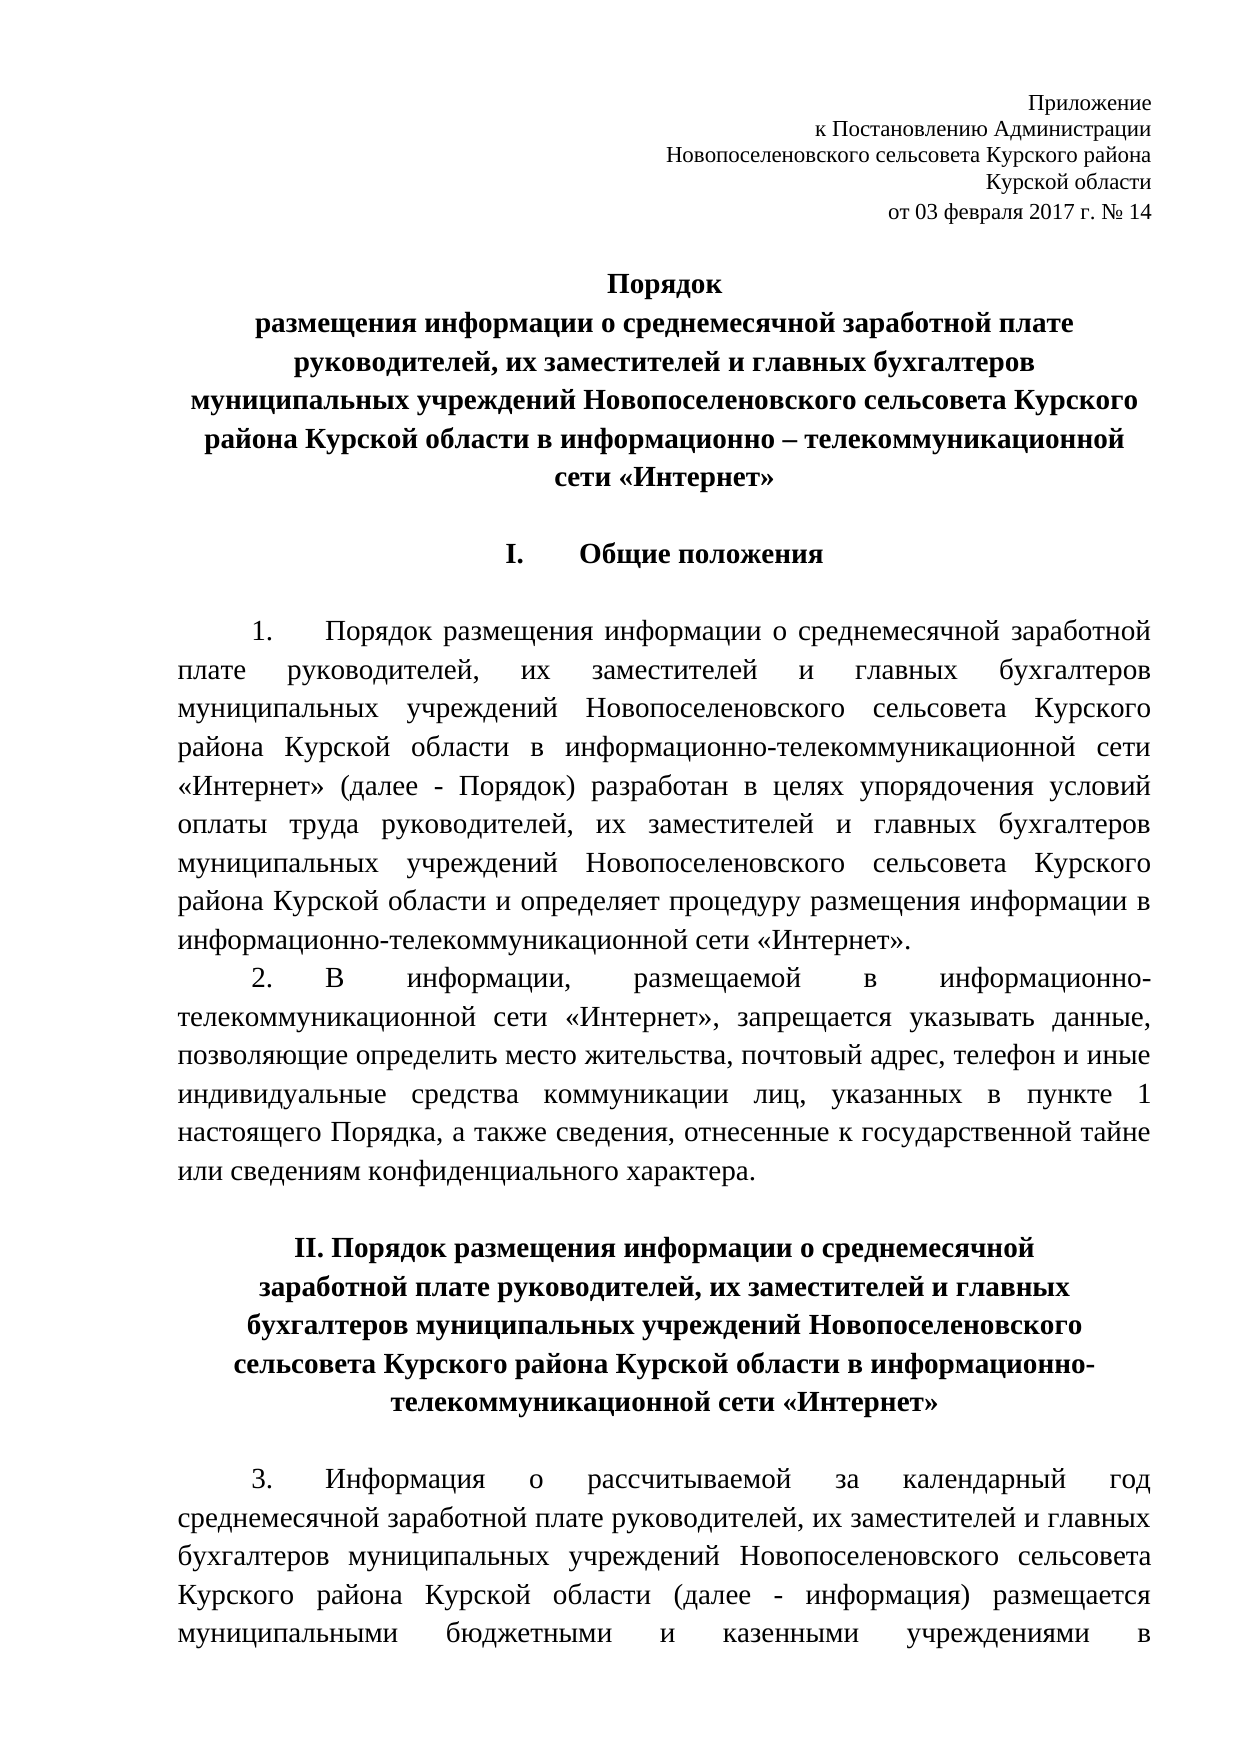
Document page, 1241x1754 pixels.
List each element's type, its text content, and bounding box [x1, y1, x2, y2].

list Порядок размещения информации о среднемесячной заработной плате руководителей, их заместителей и главных бухгалтеров муниципальных учреждений Новопоселеновского сельсовета Курского района Курской области в информационно-телекоммуникационной сети «Интернет» (далее - Порядок) разработан в целях упорядочения условий оплаты труда руководителей, их заместителей и главных бухгалтеров муниципальных учреждений Новопоселеновского сельсовета Курского района Курской области и определяет процедуру размещения информации в информационно-телекоммуникационной сети «Интернет». [177, 613, 1152, 955]
text Приложение [177, 89, 1152, 115]
text руководителей, их заместителей и главных бухгалтеров [177, 344, 1152, 377]
text II. Порядок размещения информации о среднемесячной [177, 1230, 1152, 1264]
text муниципальных учреждений Новопоселеновского сельсовета Курского района Курской области в информационно – телекоммуникационной сети «Интернет» [177, 382, 1152, 493]
text заработной плате руководителей, их заместителей и главных бухгалтеров муниципальных учреждений Новопоселеновского сельсовета Курского района Курской области в информационно-телекоммуникационной сети «Интернет» [177, 1269, 1152, 1418]
text размещения информации о среднемесячной заработной плате [177, 305, 1152, 339]
text Курской области [177, 168, 1152, 194]
text к Постановлению Администрации [177, 115, 1152, 141]
text от 03 февраля 2017 г. № 14 [177, 198, 1152, 224]
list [177, 1461, 1152, 1649]
text Порядок [177, 267, 1152, 300]
text Новопоселеновского сельсовета Курского района [177, 141, 1152, 168]
list В информации, размещаемой в информационно-телекоммуникационной сети «Интернет», запрещается указывать данные, позволяющие определить место жительства, почтовый адрес, телефон и иные индивидуальные средства коммуникации лиц, указанных в пункте 1 настоящего Порядка, а также сведения, отнесенные к государственной тайне или сведениям конфиденциального характера. [177, 960, 1152, 1187]
list Общие положения [177, 536, 1152, 570]
